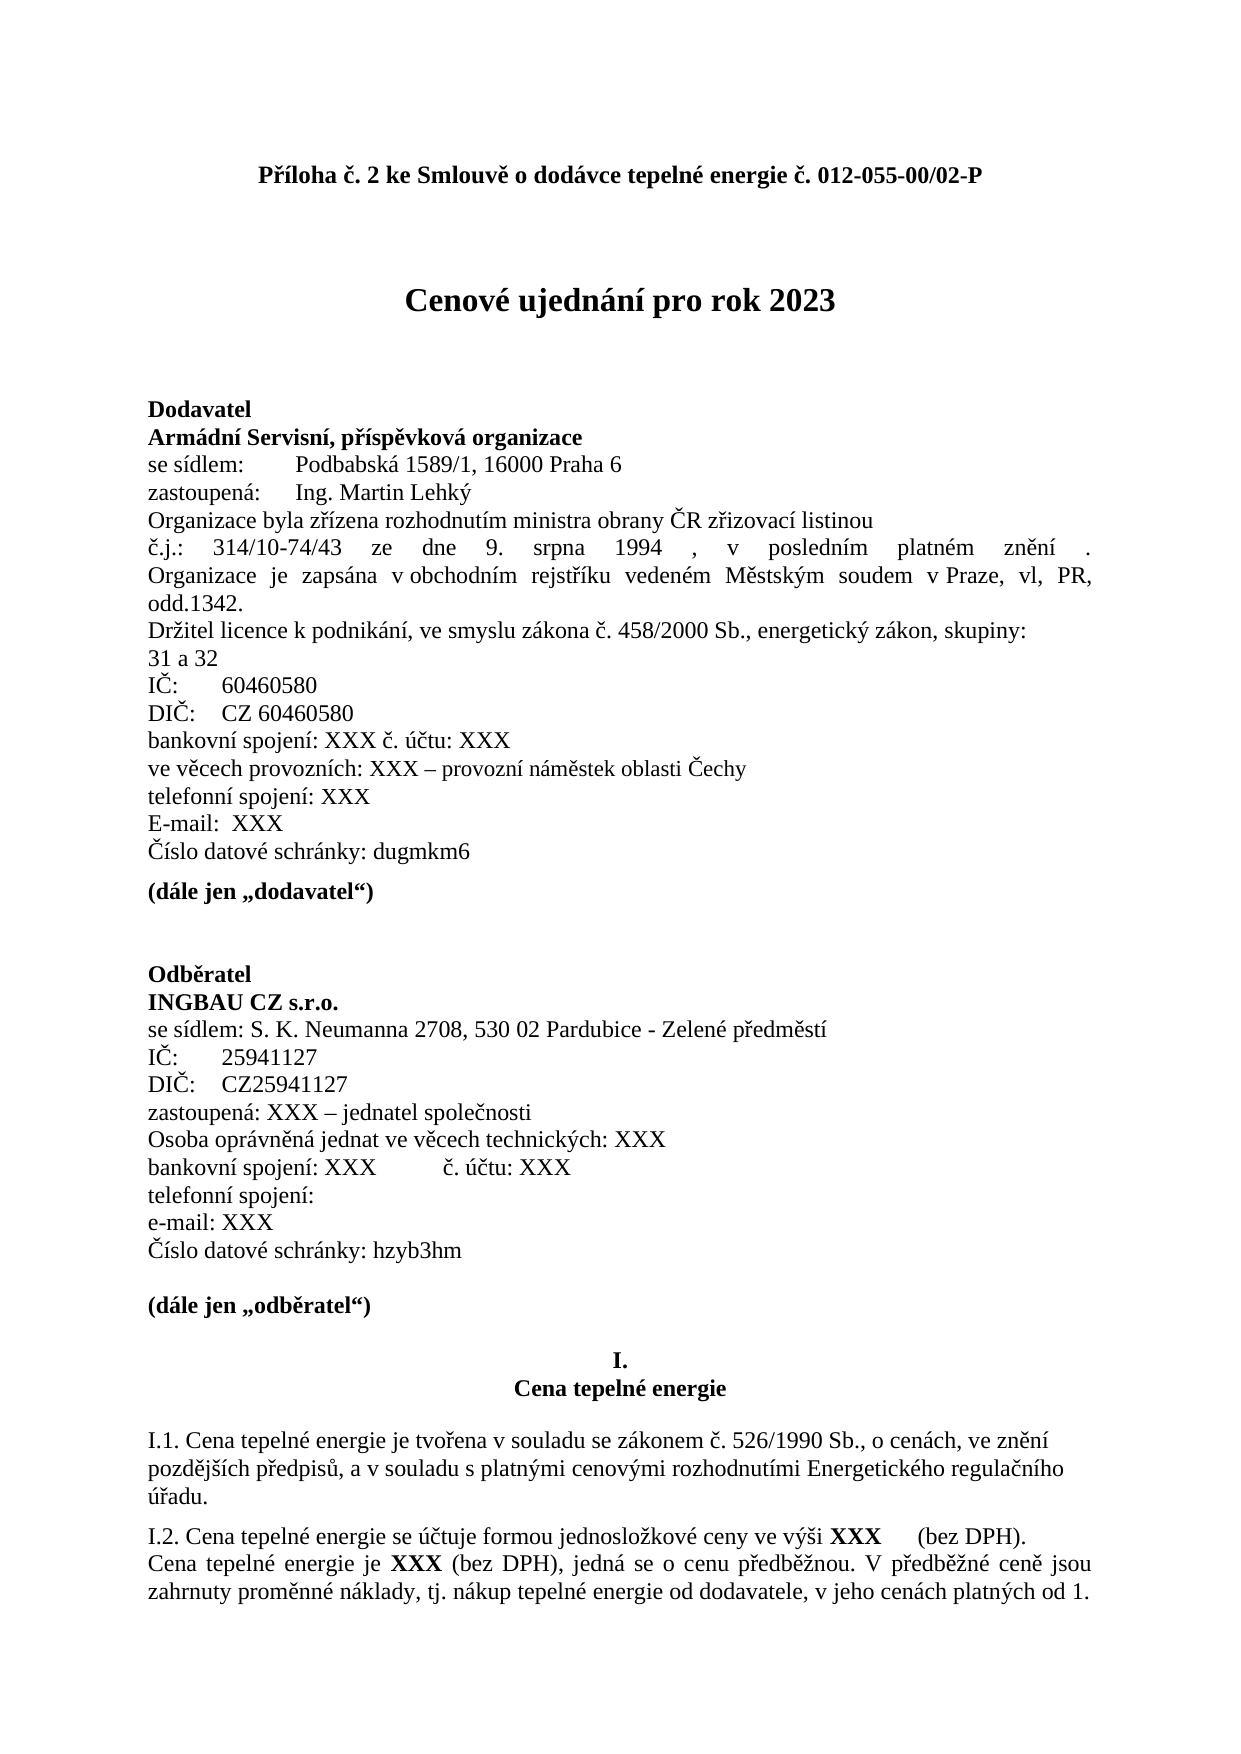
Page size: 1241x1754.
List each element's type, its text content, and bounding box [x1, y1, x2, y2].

text DIČ: CZ25941127 [148, 1070, 1093, 1098]
text I.2. Cena tepelné energie se účtuje formou jednosložkové ceny ve výši XXX (bez DPH). [148, 1522, 1093, 1549]
text (dále jen „dodavatel“) [148, 877, 1093, 905]
text Osoba oprávněná jednat ve věcech technických: XXX [148, 1126, 1093, 1153]
text zastoupená: XXX – jednatel společnosti [148, 1098, 1093, 1126]
text Příloha č. 2 ke Smlouvě o dodávce tepelné energie č. 012-055-00/02-P [148, 160, 1093, 189]
text bankovní spojení: XXX č. účtu: XXX [148, 727, 1093, 754]
text Armádní Servisní, příspěvková organizace [148, 423, 1093, 451]
text IČ: 25941127 [148, 1043, 1093, 1070]
text Cenové ujednání pro rok 2023 [148, 280, 1093, 319]
text I. [148, 1346, 1093, 1374]
text telefonní spojení: XXX [148, 782, 1093, 809]
text INGBAU CZ s.r.o. [148, 987, 1093, 1015]
text Organizace byla zřízena rozhodnutím ministra obrany ČR zřizovací listinou [148, 506, 1093, 533]
text DIČ: CZ 60460580 [148, 699, 1093, 727]
text Cena tepelné energie [148, 1374, 1093, 1402]
text I.1. Cena tepelné energie je tvořena v souladu se zákonem č. 526/1990 Sb., o cenách, ve znění pozdějších předpisů, a v souladu s platnými cenovými rozhodnutími Energetického regulačního úřadu. [148, 1427, 1093, 1509]
text (dále jen „odběratel“) [148, 1291, 1093, 1319]
text 31 a 32 [148, 644, 1093, 671]
text telefonní spojení: [148, 1181, 1093, 1208]
text bankovní spojení: XXX č. účtu: XXX [148, 1153, 1093, 1181]
text se sídlem: Podbabská 1589/1, 16000 Praha 6 [148, 451, 1093, 478]
text E-mail: XXX Číslo datové schránky: dugmkm6 [148, 809, 1093, 864]
text Dodavatel [148, 395, 1093, 423]
text č.j.: 314/10-74/43 ze dne 9. srpna 1994 , v posledním platném znění . Organizace je zapsána v obchodním rejstříku vedeném Městským soudem v Praze, vl, PR, odd.1342. [148, 533, 1093, 616]
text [148, 1549, 1093, 1605]
text IČ: 60460580 [148, 671, 1093, 699]
text ve věcech provozních: XXX – provozní náměstek oblasti Čechy [148, 754, 1093, 782]
text Odběratel [148, 960, 1093, 987]
text e-mail: XXX [148, 1208, 1093, 1236]
text Držitel licence k podnikání, ve smyslu zákona č. 458/2000 Sb., energetický zákon, skupiny: [148, 616, 1093, 644]
text Číslo datové schránky: hzyb3hm [148, 1236, 1093, 1263]
text se sídlem: S. K. Neumanna 2708, 530 02 Pardubice - Zelené předměstí [148, 1015, 1093, 1043]
text zastoupená: Ing. Martin Lehký [148, 478, 1093, 506]
